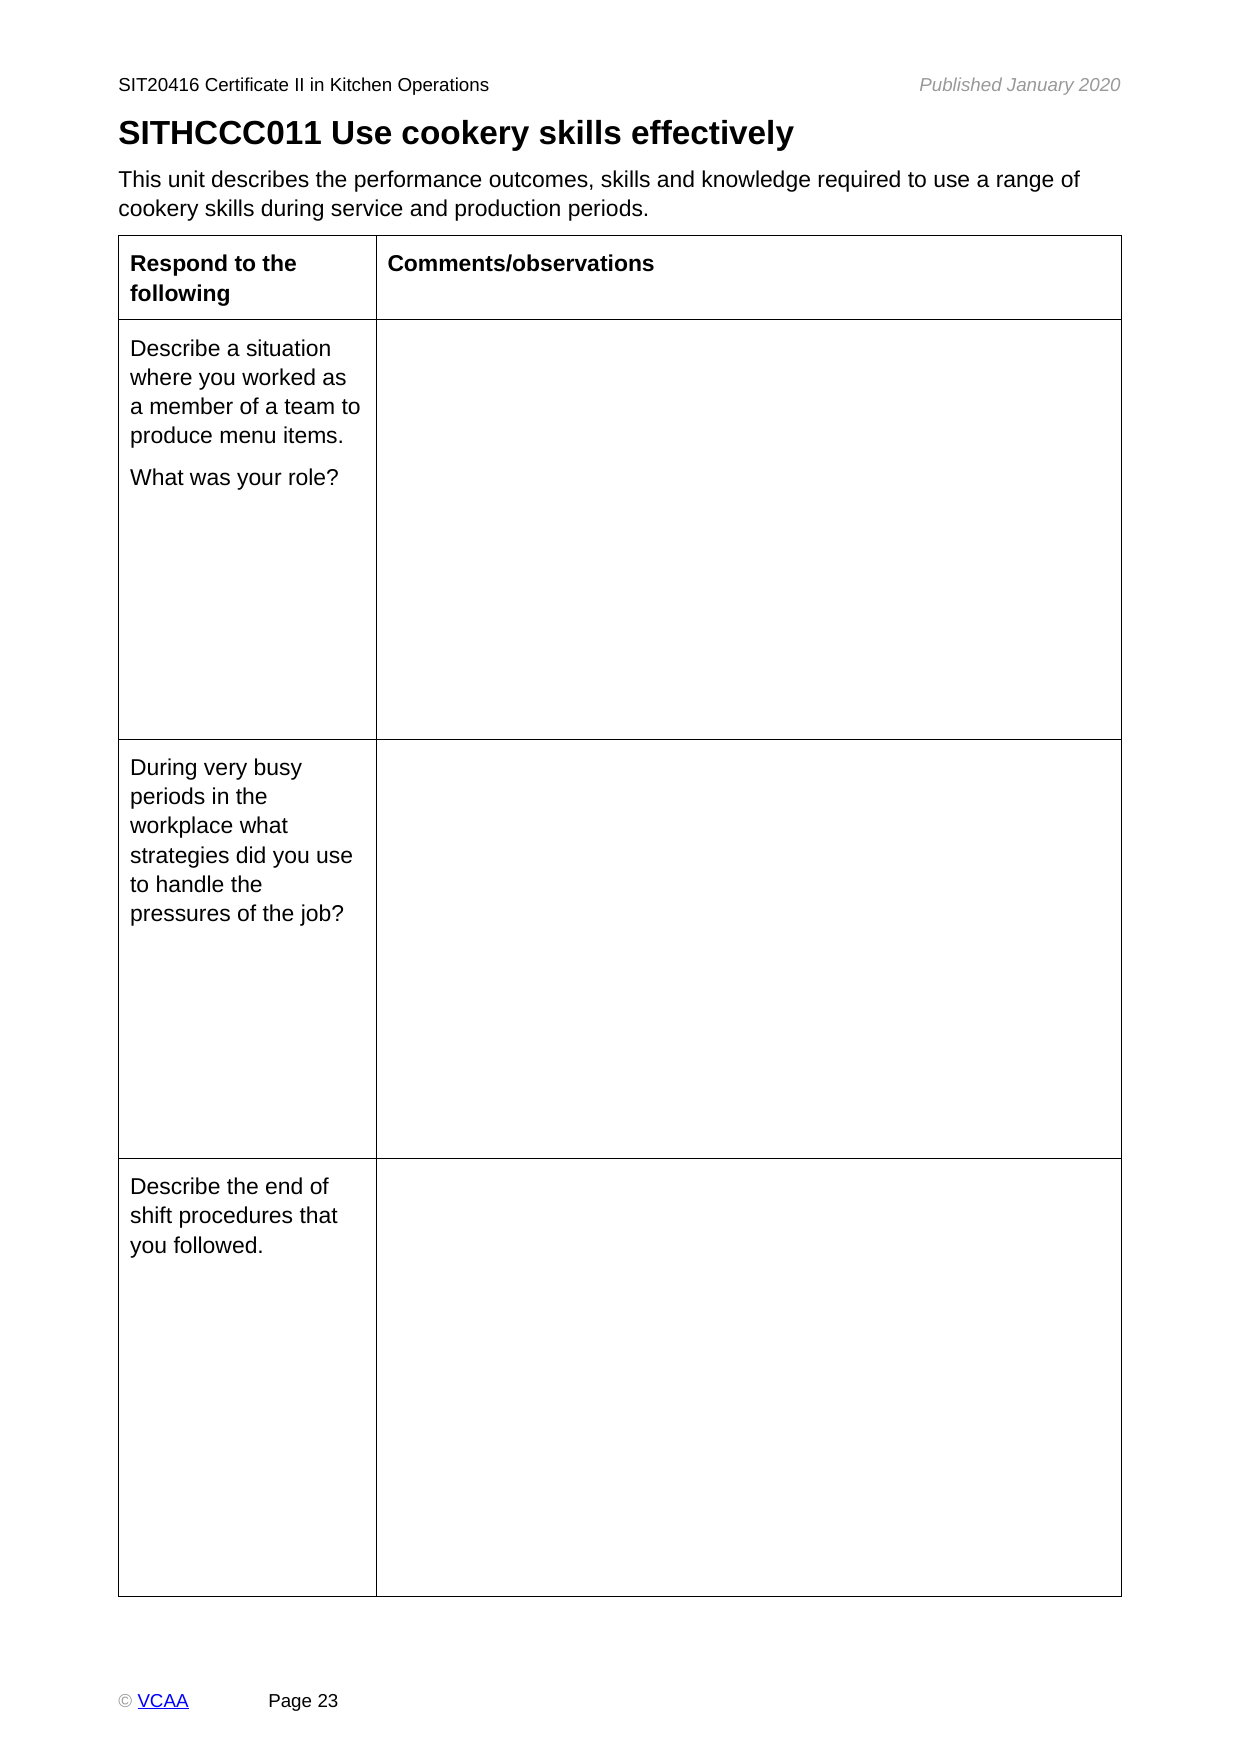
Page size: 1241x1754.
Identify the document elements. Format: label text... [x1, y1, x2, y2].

table_cell [377, 1159, 1121, 1596]
table_cell Describe a situation where you worked as a member of a team to produce menu items. What was your role? [119, 320, 376, 739]
text This unit describes the performance outcomes, skills and knowledge required to use a range of cookery skills during service and production periods. [118, 164, 1122, 222]
table_cell [377, 320, 1121, 739]
table_header Comments/observations [377, 236, 1121, 319]
table_cell [377, 740, 1121, 1158]
table_cell Describe the end of shift procedures that you followed. [119, 1159, 376, 1596]
table_cell During very busy periods in the workplace what strategies did you use to handle the pressures of the job? [119, 740, 376, 1158]
text SITHCCC011 Use cookery skills effectively [118, 113, 1122, 152]
table_header Respond to the following [119, 236, 376, 319]
